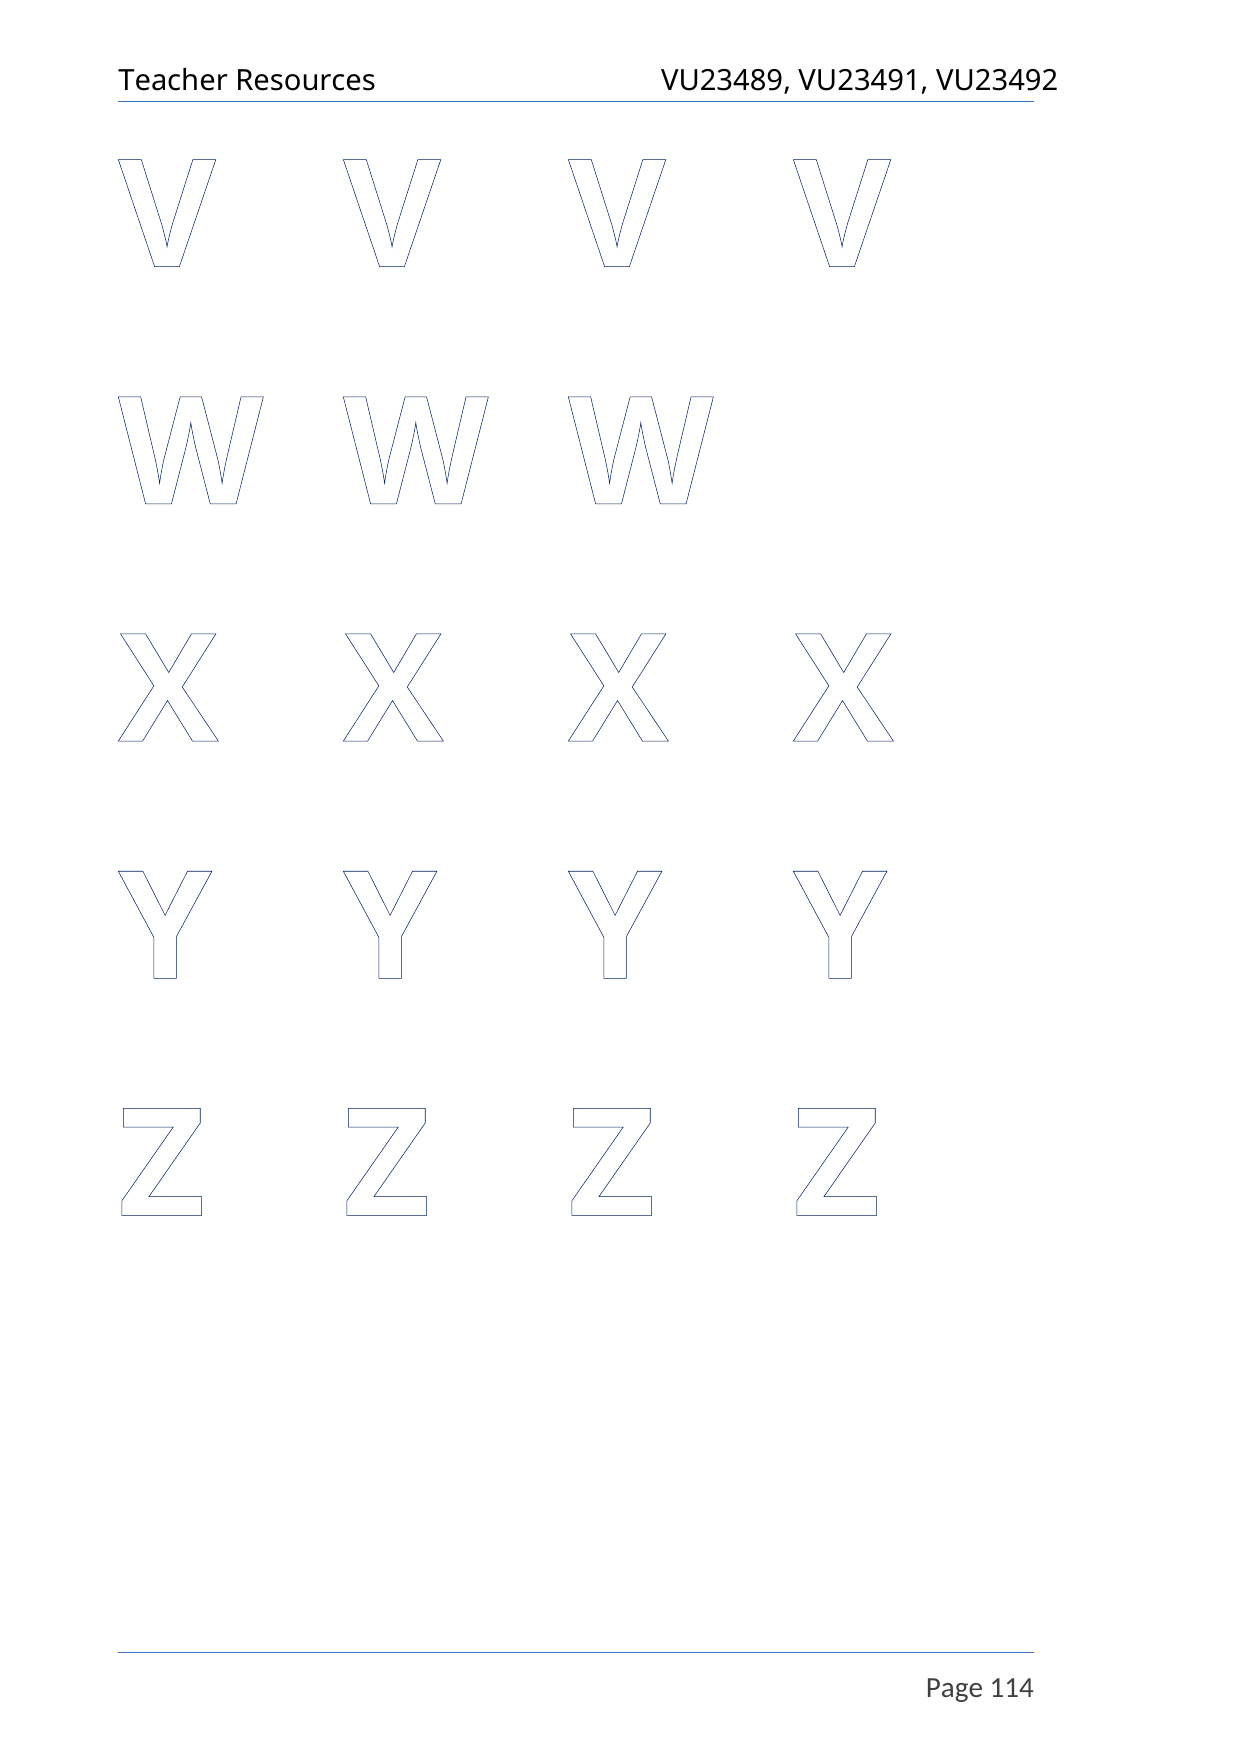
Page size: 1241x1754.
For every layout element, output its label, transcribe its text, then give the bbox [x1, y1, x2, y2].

text W W W [118, 343, 1034, 548]
text Y Y Y Y [118, 818, 1034, 1022]
text Z Z Z Z [118, 1055, 1034, 1259]
text V V V V [118, 106, 1034, 311]
text X X X X [118, 581, 1034, 785]
